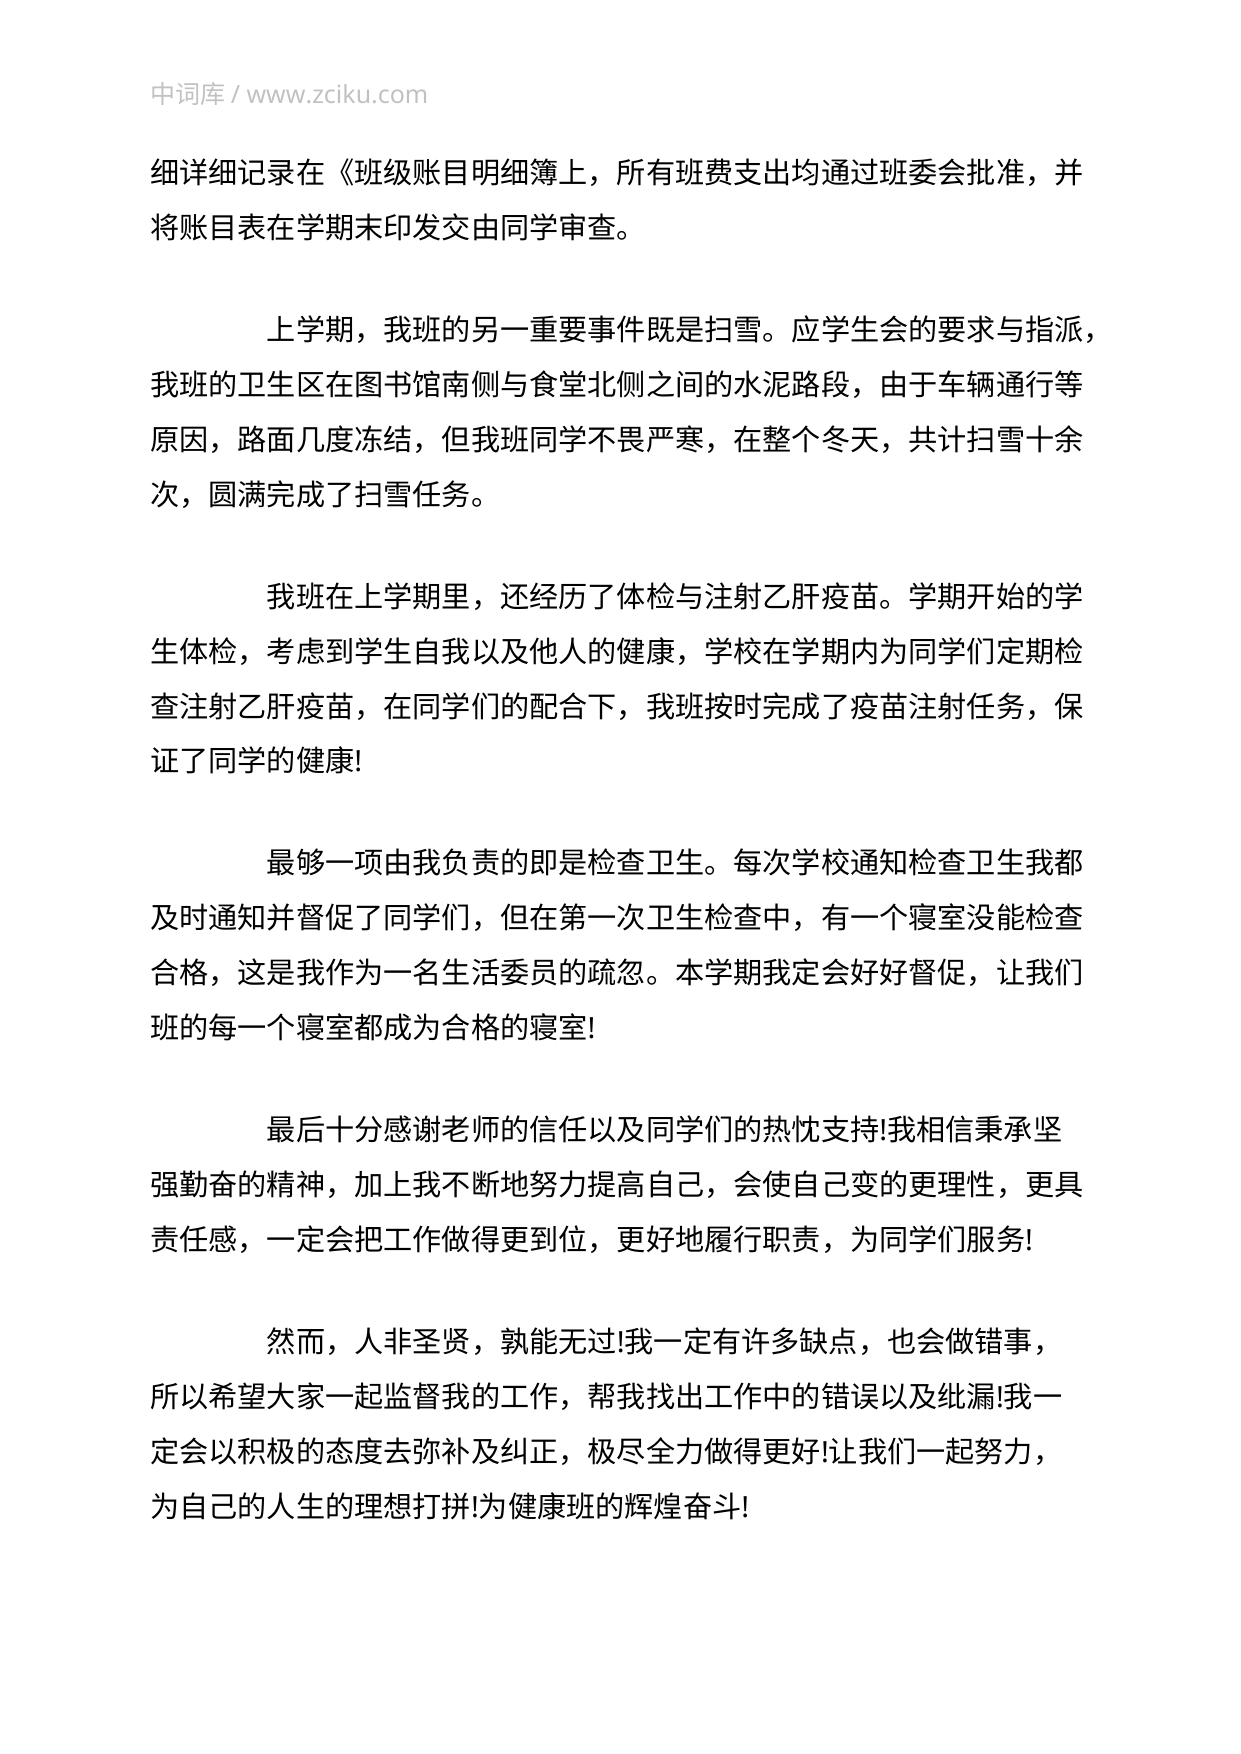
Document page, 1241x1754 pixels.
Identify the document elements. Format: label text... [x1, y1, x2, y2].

text 最后十分感谢老师的信任以及同学们的热忱支持!我相信秉承坚强勤奋的精神，加上我不断地努力提高自己，会使自己变的更理性，更具责任感，一定会把工作做得更到位，更好地履行职责，为同学们服务! [150, 1107, 1090, 1259]
text 然而，人非圣贤，孰能无过!我一定有许多缺点，也会做错事，所以希望大家一起监督我的工作，帮我找出工作中的错误以及纰漏!我一定会以积极的态度去弥补及纠正，极尽全力做得更好!让我们一起努力，为自己的人生的理想打拼!为健康班的辉煌奋斗! [150, 1319, 1090, 1526]
text 我班在上学期里，还经历了体检与注射乙肝疫苗。学期开始的学生体检，考虑到学生自我以及他人的健康，学校在学期内为同学们定期检查注射乙肝疫苗，在同学们的配合下，我班按时完成了疫苗注射任务，保证了同学的健康! [150, 573, 1090, 780]
text 上学期，我班的另一重要事件既是扫雪。应学生会的要求与指派，我班的卫生区在图书馆南侧与食堂北侧之间的水泥路段，由于车辆通行等原因，路面几度冻结，但我班同学不畏严寒，在整个冬天，共计扫雪十余次，圆满完成了扫雪任务。 [150, 307, 1090, 514]
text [150, 150, 1090, 247]
text 最够一项由我负责的即是检查卫生。每次学校通知检查卫生我都及时通知并督促了同学们，但在第一次卫生检查中，有一个寝室没能检查合格，这是我作为一名生活委员的疏忽。本学期我定会好好督促，让我们班的每一个寝室都成为合格的寝室! [150, 840, 1090, 1047]
